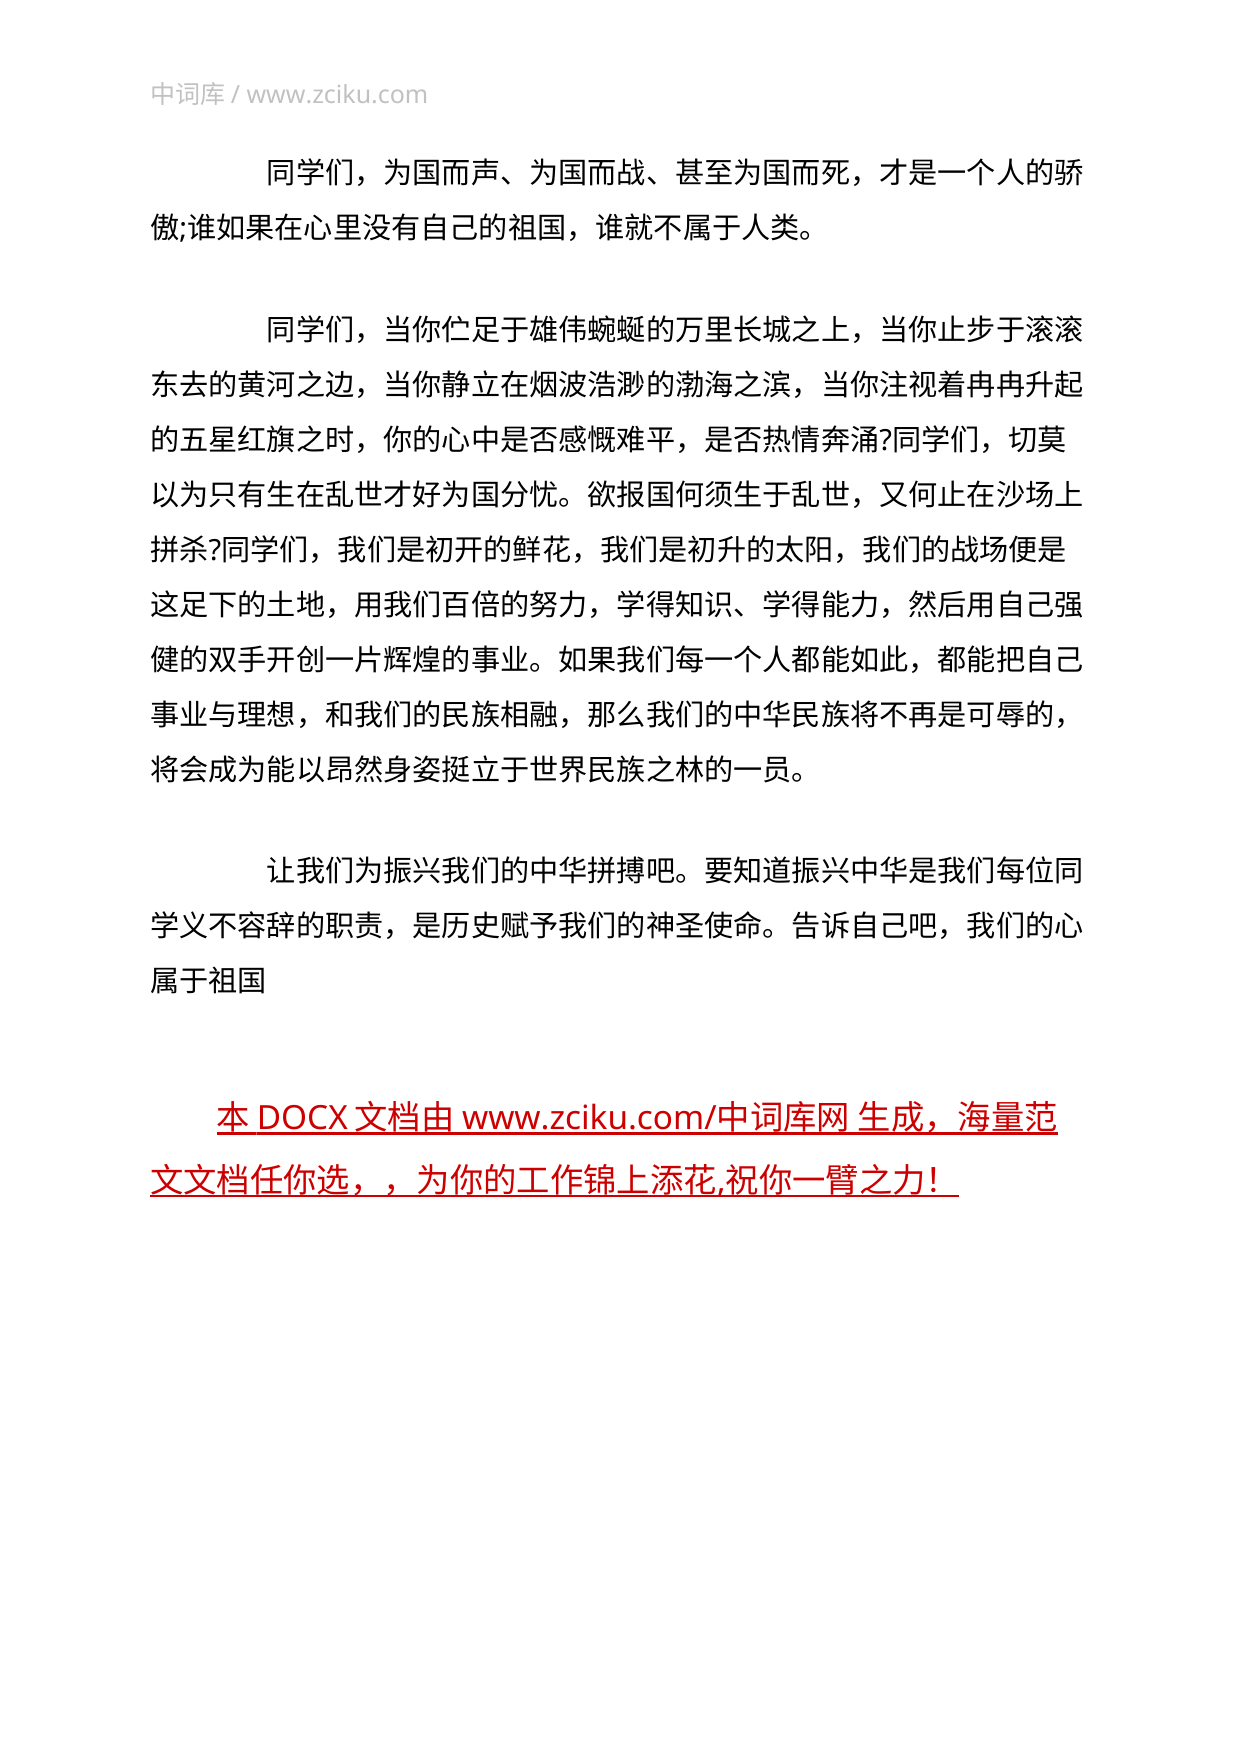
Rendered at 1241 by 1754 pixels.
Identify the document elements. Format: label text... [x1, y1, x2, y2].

text 本DOCX文档由 www.zciku.com/中词库网 生成，海量范文文档任你选，，为你的工作锦上添花,祝你一臂之力！ [150, 1091, 1090, 1202]
text 同学们，为国而声、为国而战、甚至为国而死，才是一个人的骄傲;谁如果在心里没有自己的祖国，谁就不属于人类。 [150, 150, 1090, 247]
text 让我们为振兴我们的中华拼搏吧。要知道振兴中华是我们每位同学义不容辞的职责，是历史赋予我们的神圣使命。告诉自己吧，我们的心属于祖国 [150, 848, 1090, 1000]
text 同学们，当你伫足于雄伟蜿蜒的万里长城之上，当你止步于滚滚东去的黄河之边，当你静立在烟波浩渺的渤海之滨，当你注视着冉冉升起的五星红旗之时，你的心中是否感慨难平，是否热情奔涌?同学们，切莫以为只有生在乱世才好为国分忧。欲报国何须生于乱世，又何止在沙场上拼杀?同学们，我们是初开的鲜花，我们是初升的太阳，我们的战场便是这足下的土地，用我们百倍的努力，学得知识、学得能力，然后用自己强健的双手开创一片辉煌的事业。如果我们每一个人都能如此，都能把自己事业与理想，和我们的民族相融，那么我们的中华民族将不再是可辱的，将会成为能以昂然身姿挺立于世界民族之林的一员。 [150, 307, 1090, 788]
